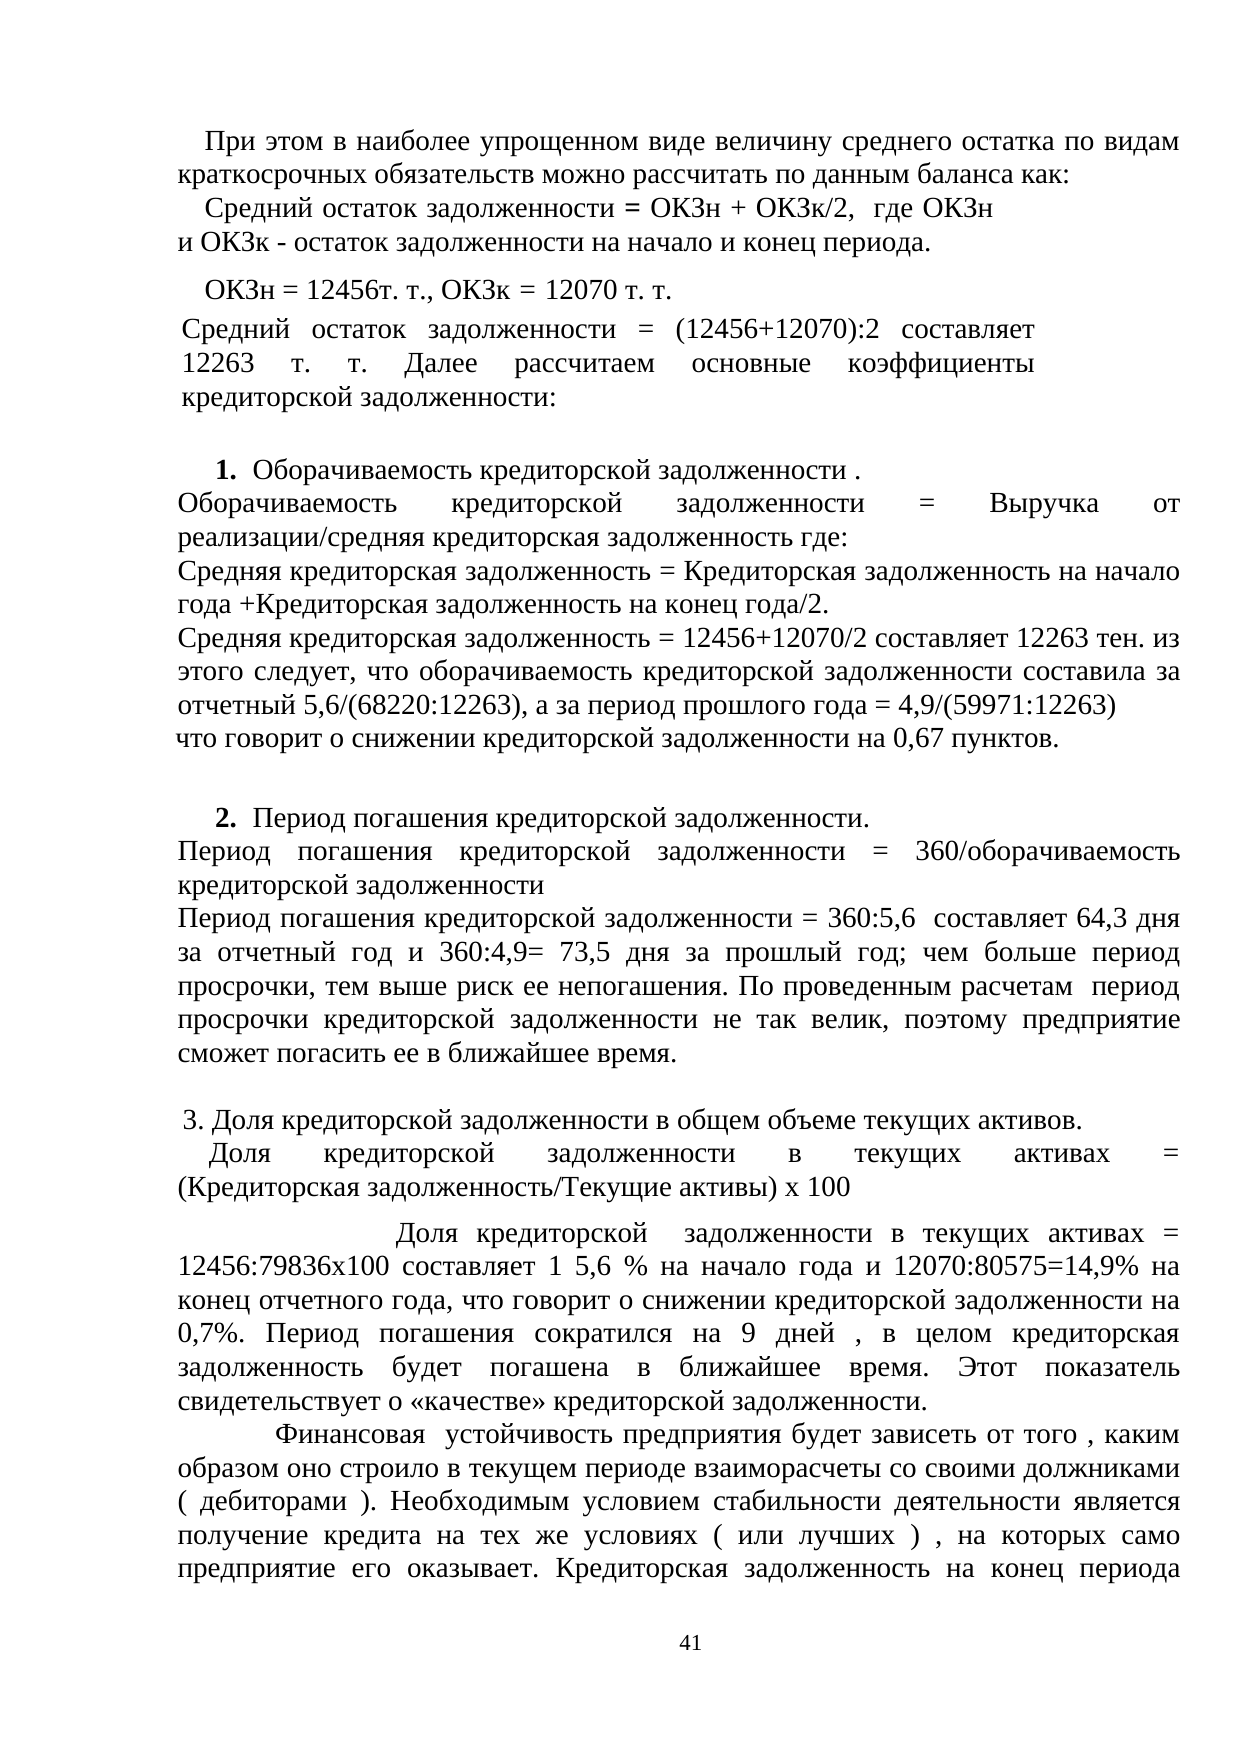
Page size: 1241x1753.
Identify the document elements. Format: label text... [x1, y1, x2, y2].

text При этом в наиболее упрощенном виде величину среднего остатка по видам краткосрочных обязательств можно рассчитать по данным баланса как: [177, 123, 1181, 190]
text Средняя кредиторская задолженность = Кредиторская задолженность на начало года +Кредиторская задолженность на конец года/2. [177, 553, 1181, 620]
text ОКЗн = 12456т. т., ОКЗк = 12070 т. т. [177, 272, 1181, 305]
text Доля кредиторской задолженности в текущих активах = (Кредиторская задолженность/Текущие активы) х 100 [177, 1135, 1181, 1202]
text что говорит о снижении кредиторской задолженности на 0,67 пунктов. [175, 720, 1181, 754]
text Период погашения кредиторской задолженности = 360:5,6 составляет 64,3 дня за отчетный год и 360:4,9= 73,5 дня за прошлый год; чем больше период просрочки, тем выше риск ее непогашения. По проведенным расчетам период просрочки кредиторской задолженности не так велик, поэтому предприятие сможет погасить ее в ближайшее время. [177, 901, 1181, 1068]
text Оборачиваемость кредиторской задолженности = Выручка от реализации/средняя кредиторская задолженность где: [177, 486, 1181, 553]
text Средний остаток задолженности = (12456+12070):2 составляет 12263 т. т. Далее рассчитаем основные коэффициенты кредиторской задолженности: [181, 312, 1035, 412]
text Средний остаток задолженности = ОКЗн + ОКЗк/2, где ОКЗн и ОКЗк - остаток задолженности на начало и конец периода. [177, 190, 994, 257]
text Средняя кредиторская задолженность = 12456+12070/2 составляет 12263 тен. из этого следует, что оборачиваемость кредиторской задолженности составила за отчетный 5,6/(68220:12263), а за период прошлого года = 4,9/(59971:12263) [177, 620, 1181, 720]
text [177, 1416, 1181, 1584]
list Период погашения кредиторской задолженности. [215, 800, 1181, 833]
text Доля кредиторской задолженности в текущих активах = 12456:79836х100 составляет 1 5,6 % на начало года и 12070:80575=14,9% на конец отчетного года, что говорит о снижении кредиторской задолженности на 0,7%. Период погашения сократился на 9 дней , в целом кредиторская задолженность будет погашена в ближайшее время. Этот показатель свидетельствует о «качестве» кредиторской задолженности. [177, 1215, 1181, 1416]
list Оборачиваемость кредиторской задолженности . [215, 452, 1181, 486]
text Период погашения кредиторской задолженности = 360/оборачиваемость кредиторской задолженности [177, 833, 1181, 901]
text 3. Доля кредиторской задолженности в общем объеме текущих активов. [175, 1102, 1160, 1135]
